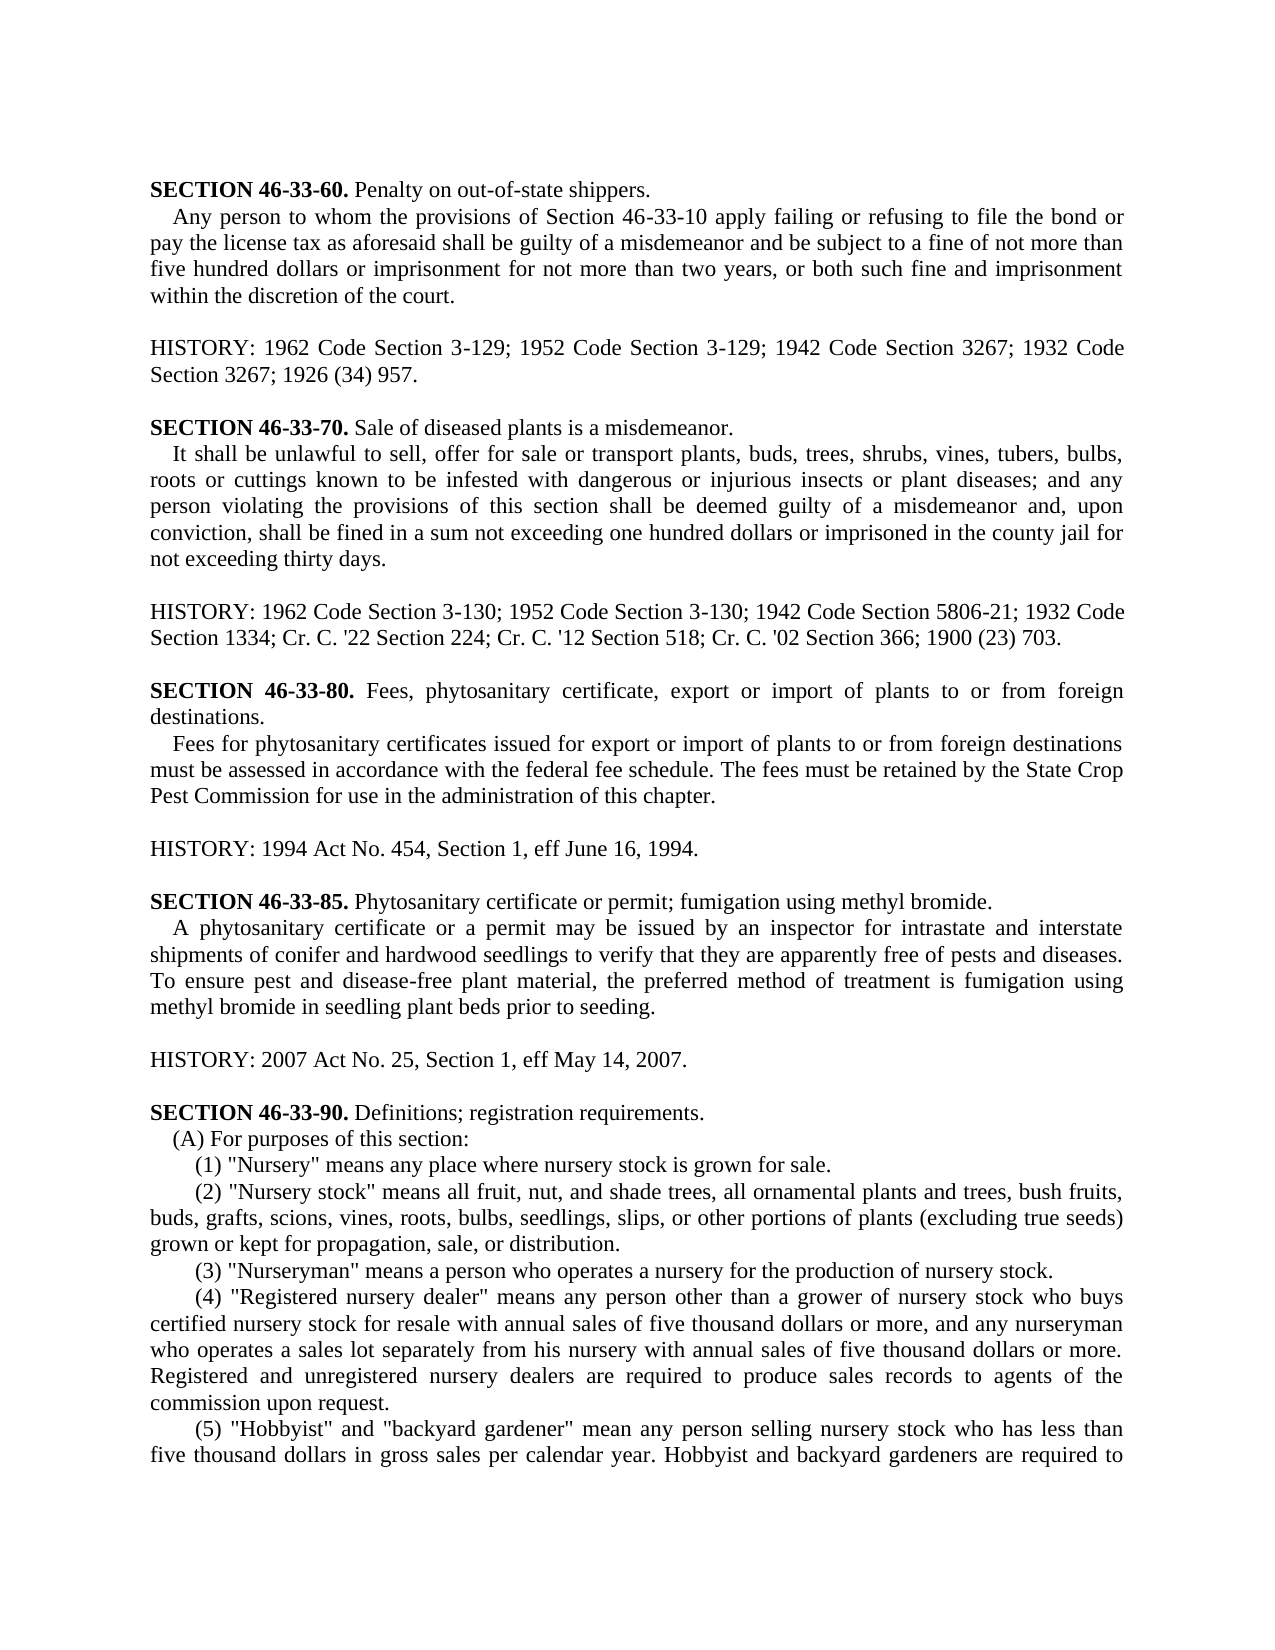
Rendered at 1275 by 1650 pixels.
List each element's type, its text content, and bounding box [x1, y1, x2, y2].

text A phytosanitary certificate or a permit may be issued by an inspector for intrastate and interstate shipments of conifer and hardwood seedlings to verify that they are apparently free of pests and diseases. To ensure pest and disease-free plant material, the preferred method of treatment is fumigation using methyl bromide in seedling plant beds prior to seeding. [150, 914, 1125, 1020]
text (4) "Registered nursery dealer" means any person other than a grower of nursery stock who buys certified nursery stock for resale with annual sales of five thousand dollars or more, and any nurseryman who operates a sales lot separately from his nursery with annual sales of five thousand dollars or more. Registered and unregistered nursery dealers are required to produce sales records to agents of the commission upon request. [150, 1283, 1125, 1415]
text SECTION 46-33-85. Phytosanitary certificate or permit; fumigation using methyl bromide. [150, 888, 1125, 914]
text (A) For purposes of this section: [150, 1125, 1125, 1151]
text It shall be unlawful to sell, offer for sale or transport plants, buds, trees, shrubs, vines, tubers, bulbs, roots or cuttings known to be infested with dangerous or injurious insects or plant diseases; and any person violating the provisions of this section shall be deemed guilty of a misdemeanor and, upon conviction, shall be fined in a sum not exceeding one hundred dollars or imprisoned in the county jail for not exceeding thirty days. [150, 440, 1125, 572]
text SECTION 46-33-80. Fees, phytosanitary certificate, export or import of plants to or from foreign destinations. [150, 677, 1125, 730]
text HISTORY: 2007 Act No. 25, Section 1, eff May 14, 2007. [150, 1046, 1125, 1072]
text (1) "Nursery" means any place where nursery stock is grown for sale. [150, 1151, 1125, 1178]
text (3) "Nurseryman" means a person who operates a nursery for the production of nursery stock. [150, 1257, 1125, 1283]
text Any person to whom the provisions of Section 46-33-10 apply failing or refusing to file the bond or pay the license tax as aforesaid shall be guilty of a misdemeanor and be subject to a fine of not more than five hundred dollars or imprisonment for not more than two years, or both such fine and imprisonment within the discretion of the court. [150, 203, 1125, 308]
text SECTION 46-33-60. Penalty on out-of-state shippers. [150, 176, 1125, 203]
text HISTORY: 1962 Code Section 3-130; 1952 Code Section 3-130; 1942 Code Section 5806-21; 1932 Code Section 1334; Cr. C. '22 Section 224; Cr. C. '12 Section 518; Cr. C. '02 Section 366; 1900 (23) 703. [150, 598, 1125, 651]
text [150, 1415, 1125, 1468]
text HISTORY: 1962 Code Section 3-129; 1952 Code Section 3-129; 1942 Code Section 3267; 1932 Code Section 3267; 1926 (34) 957. [150, 334, 1125, 387]
text SECTION 46-33-70. Sale of diseased plants is a misdemeanor. [150, 413, 1125, 440]
text Fees for phytosanitary certificates issued for export or import of plants to or from foreign destinations must be assessed in accordance with the federal fee schedule. The fees must be retained by the State Crop Pest Commission for use in the administration of this chapter. [150, 730, 1125, 809]
text HISTORY: 1994 Act No. 454, Section 1, eff June 16, 1994. [150, 835, 1125, 862]
text SECTION 46-33-90. Definitions; registration requirements. [150, 1099, 1125, 1125]
text (2) "Nursery stock" means all fruit, nut, and shade trees, all ornamental plants and trees, bush fruits, buds, grafts, scions, vines, roots, bulbs, seedlings, slips, or other portions of plants (excluding true seeds) grown or kept for propagation, sale, or distribution. [150, 1178, 1125, 1257]
